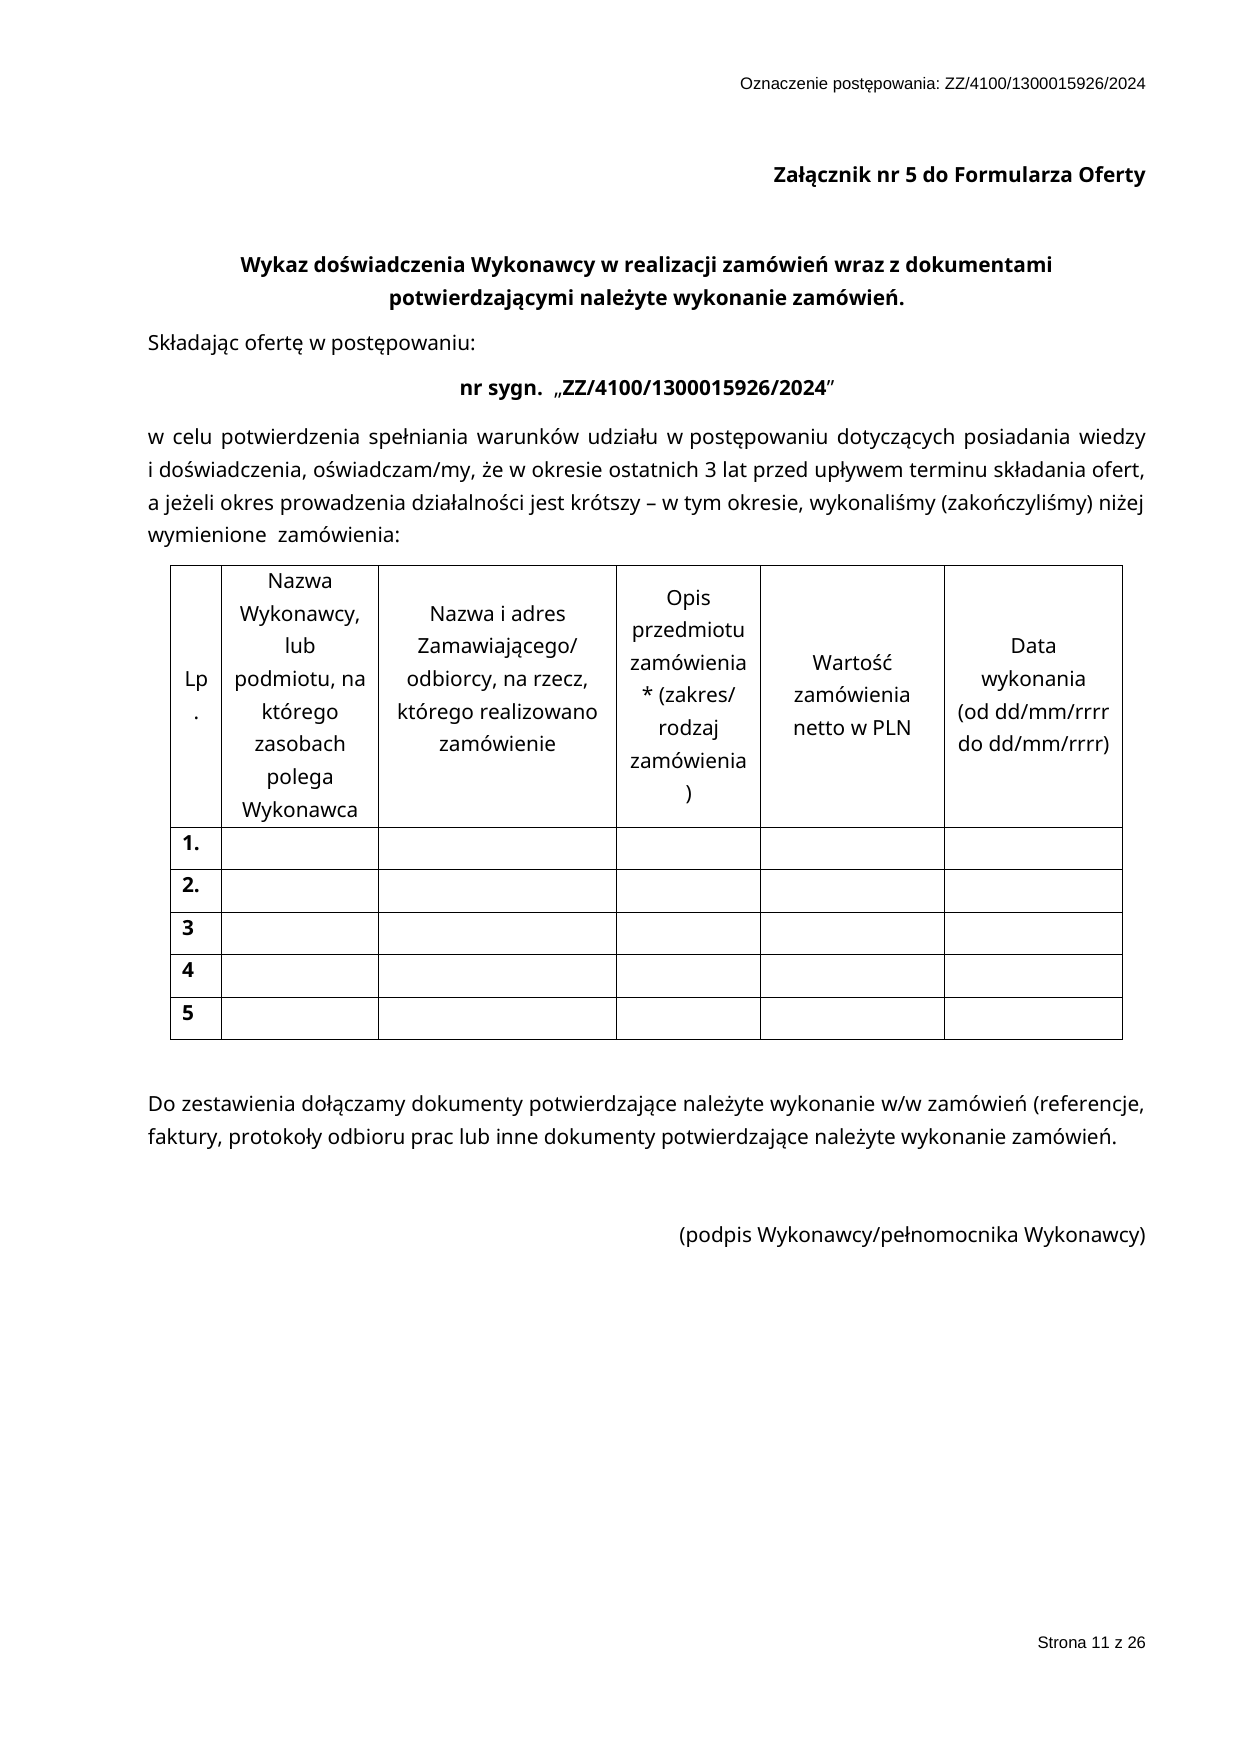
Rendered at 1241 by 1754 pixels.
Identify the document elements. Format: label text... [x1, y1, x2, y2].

table_header Opis przedmiotu zamówienia* (zakres/ rodzaj zamówienia) [617, 566, 760, 827]
table_cell [761, 913, 944, 954]
table_cell [222, 828, 378, 869]
table_header Data wykonania (od dd/mm/rrrr do dd/mm/rrrr) [945, 566, 1122, 827]
table_header Lp. [171, 566, 221, 827]
text nr sygn. „ZZ/4100/1300015926/2024” [148, 373, 1146, 402]
table_cell 1. [171, 828, 221, 869]
table_cell 5 [171, 998, 221, 1039]
table_header Nazwa i adres Zamawiającego/ odbiorcy, na rzecz, którego realizowano zamówienie [379, 566, 616, 827]
table_cell [945, 998, 1122, 1039]
text w celu potwierdzenia spełniania warunków udziału w postępowaniu dotyczących posiadania wiedzy i doświadczenia, oświadczam/my, że w okresie ostatnich 3 lat przed upływem terminu składania ofert, a jeżeli okres prowadzenia działalności jest krótszy – w tym okresie, wykonaliśmy (zakończyliśmy) niżej wymienione zamówienia: [148, 422, 1146, 549]
table_cell 3 [171, 913, 221, 954]
table_cell [945, 870, 1122, 912]
text Do zestawienia dołączamy dokumenty potwierdzające należyte wykonanie w/w zamówień (referencje, faktury, protokoły odbioru prac lub inne dokumenty potwierdzające należyte wykonanie zamówień. [148, 1089, 1146, 1151]
table_cell [761, 870, 944, 912]
table_cell [379, 913, 616, 954]
table_cell [222, 913, 378, 954]
text Składając ofertę w postępowaniu: [148, 328, 1146, 357]
table_cell [222, 870, 378, 912]
table_header Wartość zamówienia netto w PLN [761, 566, 944, 827]
table_cell [222, 955, 378, 997]
table_cell [617, 998, 760, 1039]
table_cell [379, 998, 616, 1039]
text (podpis Wykonawcy/pełnomocnika Wykonawcy) [148, 1221, 1146, 1249]
table_cell [379, 828, 616, 869]
table_cell [617, 913, 760, 954]
table_cell 4 [171, 955, 221, 997]
table_cell [617, 870, 760, 912]
table_cell [945, 828, 1122, 869]
table_cell [761, 828, 944, 869]
table_cell [761, 998, 944, 1039]
list Wykaz doświadczenia Wykonawcy w realizacji zamówień wraz z dokumentami potwierdzającymi należyte wykonanie zamówień. [148, 250, 1146, 311]
table_cell 2. [171, 870, 221, 912]
table_cell [617, 828, 760, 869]
table_cell [945, 913, 1122, 954]
table_cell [222, 998, 378, 1039]
table_cell [617, 955, 760, 997]
table_cell [761, 955, 944, 997]
table_header Nazwa Wykonawcy, lub podmiotu, na którego zasobach polega Wykonawca [222, 566, 378, 827]
table_cell [945, 955, 1122, 997]
table_cell [379, 870, 616, 912]
table_cell [379, 955, 616, 997]
list Załącznik nr 5 do Formularza Oferty [230, 160, 1146, 189]
